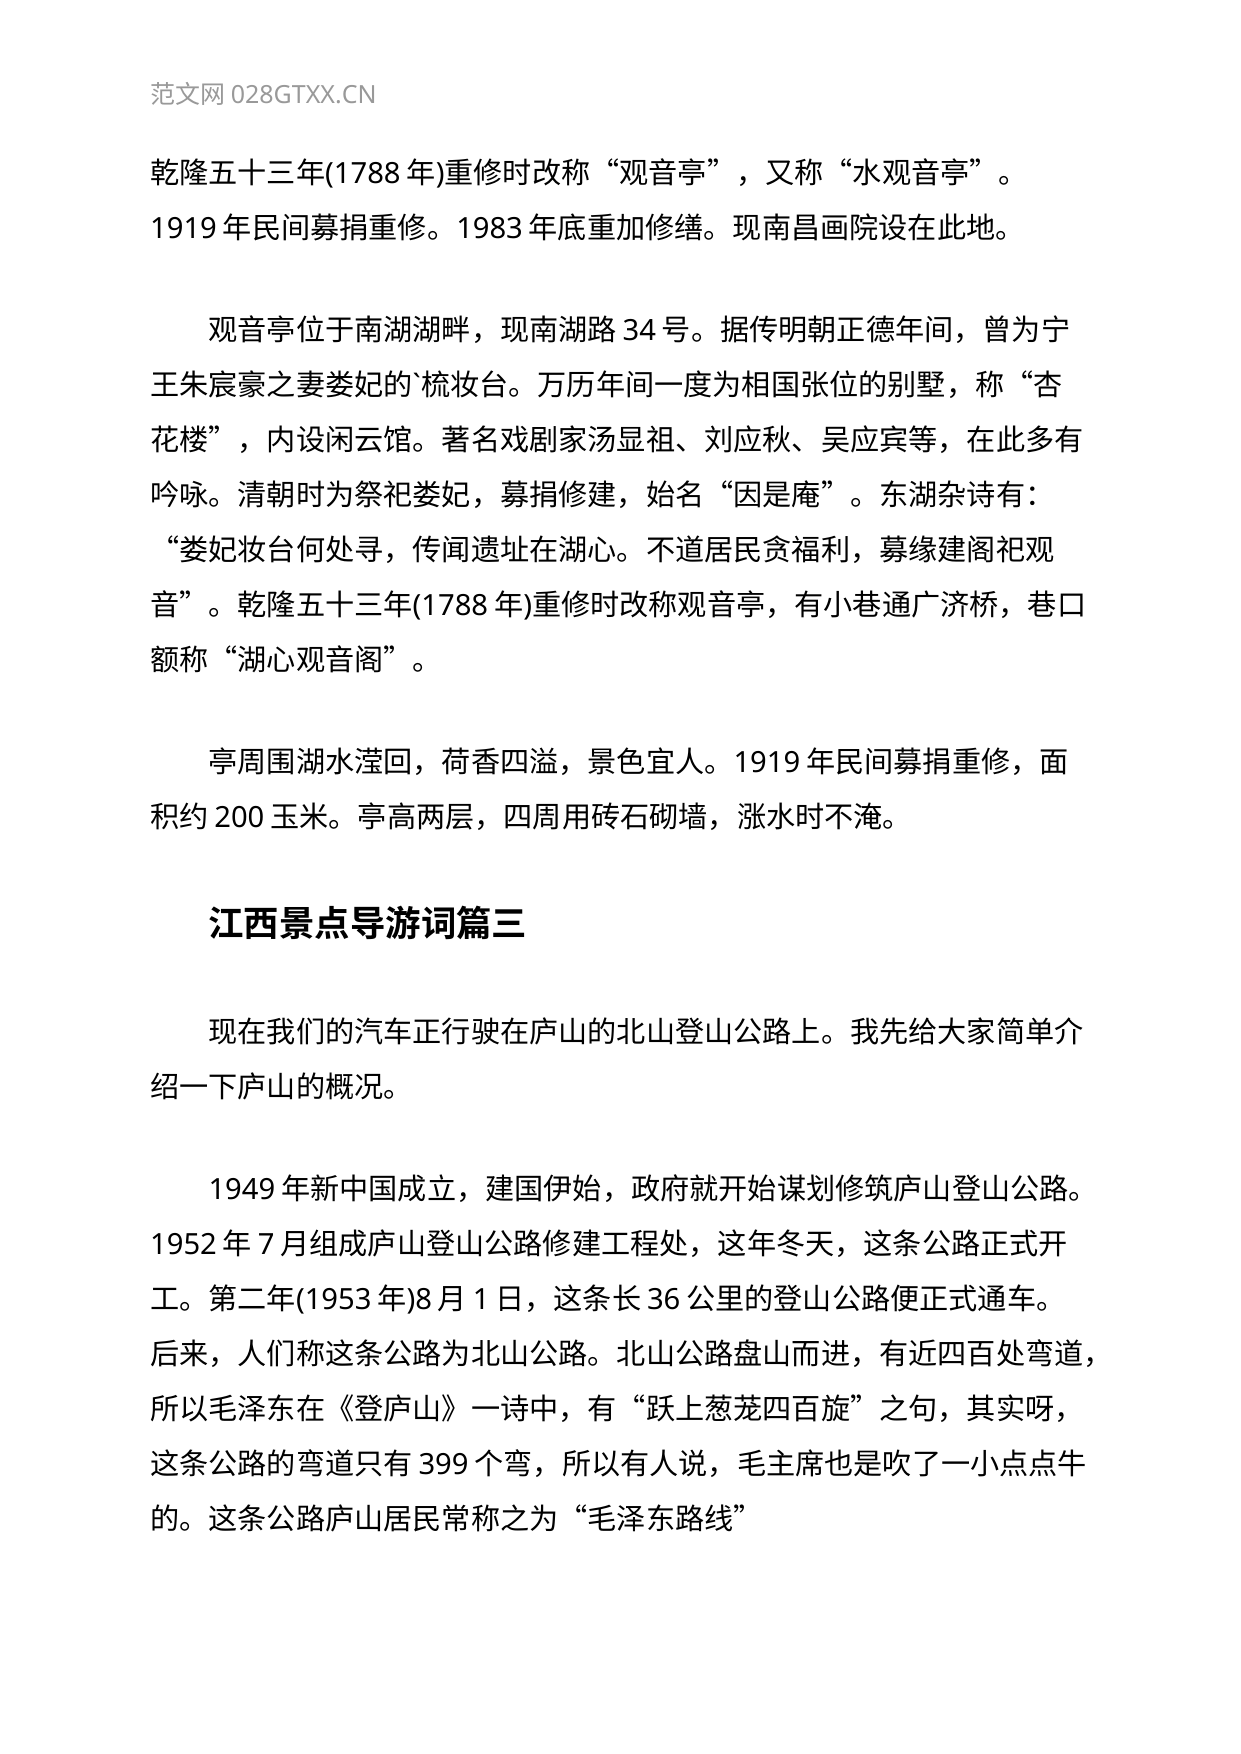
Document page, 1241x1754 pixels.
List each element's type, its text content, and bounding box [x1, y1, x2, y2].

text 1949年新中国成立，建国伊始，政府就开始谋划修筑庐山登山公路。1952年7月组成庐山登山公路修建工程处，这年冬天，这条公路正式开工。第二年(1953年)8月1日，这条长36公里的登山公路便正式通车。后来，人们称这条公路为北山公路。北山公路盘山而进，有近四百处弯道，所以毛泽东在《登庐山》一诗中，有“跃上葱茏四百旋”之句，其实呀，这条公路的弯道只有399个弯，所以有人说，毛主席也是吹了一小点点牛的。这条公路庐山居民常称之为“毛泽东路线” [150, 1166, 1090, 1538]
text 亭周围湖水滢回，荷香四溢，景色宜人。1919年民间募捐重修，面积约200玉米。亭高两层，四周用砖石砌墙，涨水时不淹。 [150, 738, 1090, 836]
text 现在我们的汽车正行驶在庐山的北山登山公路上。我先给大家简单介绍一下庐山的概况。 [150, 1009, 1090, 1106]
text 江西景点导游词篇三 [150, 895, 1090, 947]
text 观音亭位于南湖湖畔，现南湖路34号。据传明朝正德年间，曾为宁王朱宸豪之妻娄妃的`梳妆台。万历年间一度为相国张位的别墅，称“杏花楼”，内设闲云馆。著名戏剧家汤显祖、刘应秋、吴应宾等，在此多有吟咏。清朝时为祭祀娄妃，募捐修建，始名“因是庵”。东湖杂诗有：“娄妃妆台何处寻，传闻遗址在湖心。不道居民贪福利，募缘建阁祀观音”。乾隆五十三年(1788年)重修时改称观音亭，有小巷通广济桥，巷口额称“湖心观音阁”。 [150, 307, 1090, 679]
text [150, 150, 1090, 247]
